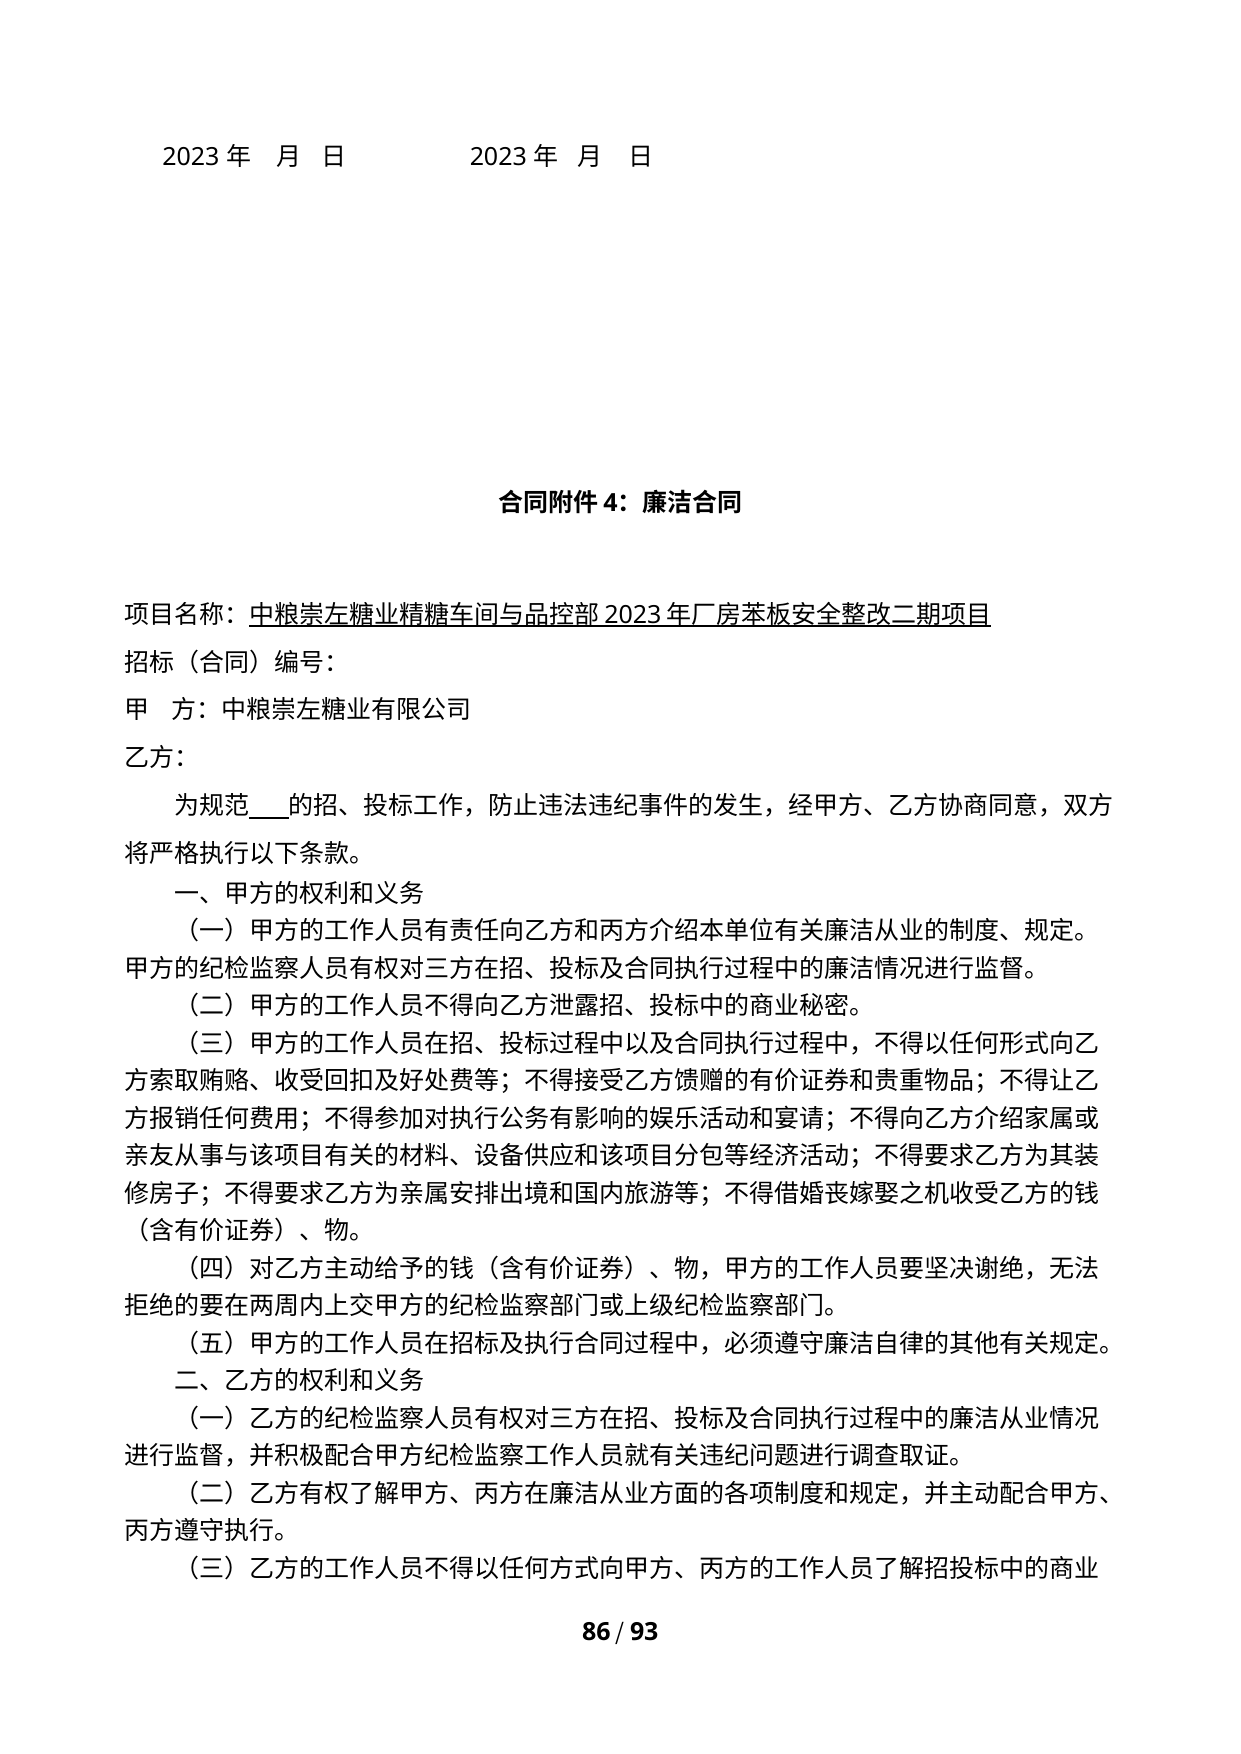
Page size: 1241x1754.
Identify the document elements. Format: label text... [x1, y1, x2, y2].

text （四）对乙方主动给予的钱（含有价证券）、物，甲方的工作人员要坚决谢绝，无法拒绝的要在两周内上交甲方的纪检监察部门或上级纪检监察部门。 [124, 1247, 1116, 1322]
text （一）乙方的纪检监察人员有权对三方在招、投标及合同执行过程中的廉洁从业情况进行监督，并积极配合甲方纪检监察工作人员就有关违纪问题进行调查取证。 [124, 1397, 1116, 1472]
text （三）甲方的工作人员在招、投标过程中以及合同执行过程中，不得以任何形式向乙方索取贿赂、收受回扣及好处费等；不得接受乙方馈赠的有价证券和贵重物品；不得让乙方报销任何费用；不得参加对执行公务有影响的娱乐活动和宴请；不得向乙方介绍家属或亲友从事与该项目有关的材料、设备供应和该项目分包等经济活动；不得要求乙方为其装修房子；不得要求乙方为亲属安排出境和国内旅游等；不得借婚丧嫁娶之机收受乙方的钱（含有价证券）、物。 [124, 1022, 1116, 1247]
text 甲 方：中粮崇左糖业有限公司 [124, 681, 1116, 728]
text （五）甲方的工作人员在招标及执行合同过程中，必须遵守廉洁自律的其他有关规定。 [124, 1322, 1116, 1360]
text 二、乙方的权利和义务 [124, 1360, 1116, 1397]
text 2023 年 月 日 2023 年 月 日 [124, 124, 1116, 176]
text 为规范 的招、投标工作，防止违法违纪事件的发生，经甲方、乙方协商同意，双方将严格执行以下条款。 [124, 776, 1116, 872]
text 合同附件4：廉洁合同 [124, 482, 1116, 519]
text （一）甲方的工作人员有责任向乙方和丙方介绍本单位有关廉洁从业的制度、规定。甲方的纪检监察人员有权对三方在招、投标及合同执行过程中的廉洁情况进行监督。 [124, 910, 1116, 985]
text 一、甲方的权利和义务 [124, 872, 1116, 910]
text 招标（合同）编号： [124, 633, 1116, 681]
text （二）甲方的工作人员不得向乙方泄露招、投标中的商业秘密。 [124, 985, 1116, 1022]
text 乙方： [124, 728, 1116, 776]
text （二）乙方有权了解甲方、丙方在廉洁从业方面的各项制度和规定，并主动配合甲方、丙方遵守执行。 [124, 1472, 1116, 1547]
text 项目名称：中粮崇左糖业精糖车间与品控部2023年厂房苯板安全整改二期项目 [124, 585, 1116, 633]
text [124, 1547, 1116, 1585]
